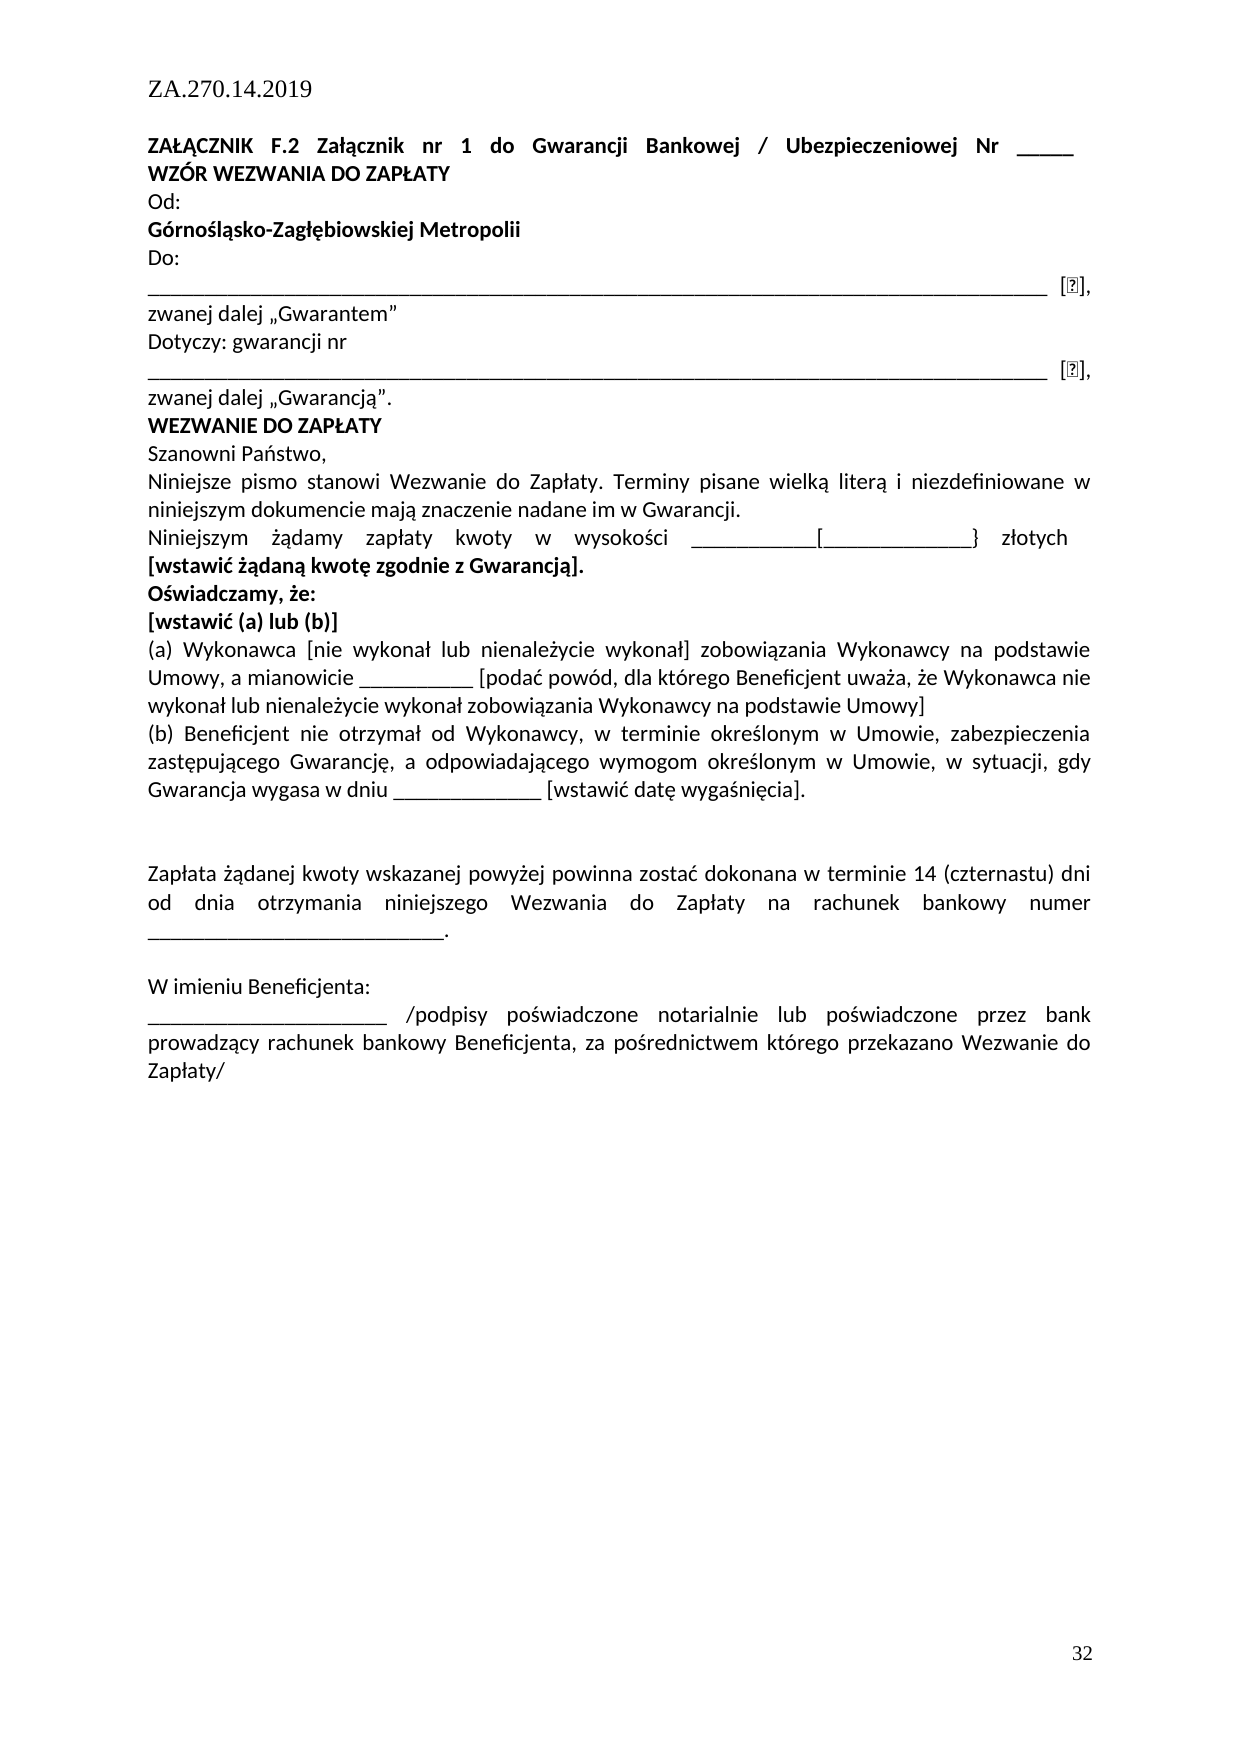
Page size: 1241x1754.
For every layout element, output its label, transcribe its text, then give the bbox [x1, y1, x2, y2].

text Oświadczamy, że: [148, 579, 1092, 607]
text [wstawić (a) lub (b)] [148, 607, 1092, 635]
text WEZWANIE DO ZAPŁATY [148, 411, 1092, 439]
text _____________________ /podpisy poświadczone notarialnie lub poświadczone przez bank prowadzący rachunek bankowy Beneficjenta, za pośrednictwem którego przekazano Wezwanie do Zapłaty/ [148, 1000, 1092, 1084]
text Niniejszym żądamy zapłaty kwoty w wysokości ___________[_____________} złotych [wstawić żądaną kwotę zgodnie z Gwarancją]. [148, 523, 1092, 579]
text Dotyczy: gwarancji nr [148, 327, 1092, 355]
text W imieniu Beneficjenta: [148, 972, 1092, 1000]
text _______________________________________________________________________________ [], zwanej dalej „Gwarancją”. [148, 355, 1092, 411]
text _______________________________________________________________________________ [], zwanej dalej „Gwarantem” [148, 271, 1092, 327]
text Górnośląsko-Zagłębiowskiej Metropolii [148, 215, 1092, 243]
text (a) Wykonawca [nie wykonał lub nienależycie wykonał] zobowiązania Wykonawcy na podstawie Umowy, a mianowicie __________ [podać powód, dla którego Beneficjent uważa, że Wykonawca nie wykonał lub nienależycie wykonał zobowiązania Wykonawcy na podstawie Umowy] [148, 635, 1092, 719]
text Szanowni Państwo, [148, 439, 1092, 467]
text ZAŁĄCZNIK F.2 Załącznik nr 1 do Gwarancji Bankowej / Ubezpieczeniowej Nr _____ WZÓR WEZWANIA DO ZAPŁATY [148, 131, 1092, 187]
text Od: [148, 187, 1092, 215]
text (b) Beneficjent nie otrzymał od Wykonawcy, w terminie określonym w Umowie, zabezpieczenia zastępującego Gwarancję, a odpowiadającego wymogom określonym w Umowie, w sytuacji, gdy Gwarancja wygasa w dniu _____________ [wstawić datę wygaśnięcia]. [148, 719, 1092, 803]
text Do: [148, 243, 1092, 271]
text Niniejsze pismo stanowi Wezwanie do Zapłaty. Terminy pisane wielką literą i niezdefiniowane w niniejszym dokumencie mają znaczenie nadane im w Gwarancji. [148, 467, 1092, 523]
text Zapłata żądanej kwoty wskazanej powyżej powinna zostać dokonana w terminie 14 (czternastu) dni od dnia otrzymania niniejszego Wezwania do Zapłaty na rachunek bankowy numer __________________________. [148, 859, 1092, 944]
